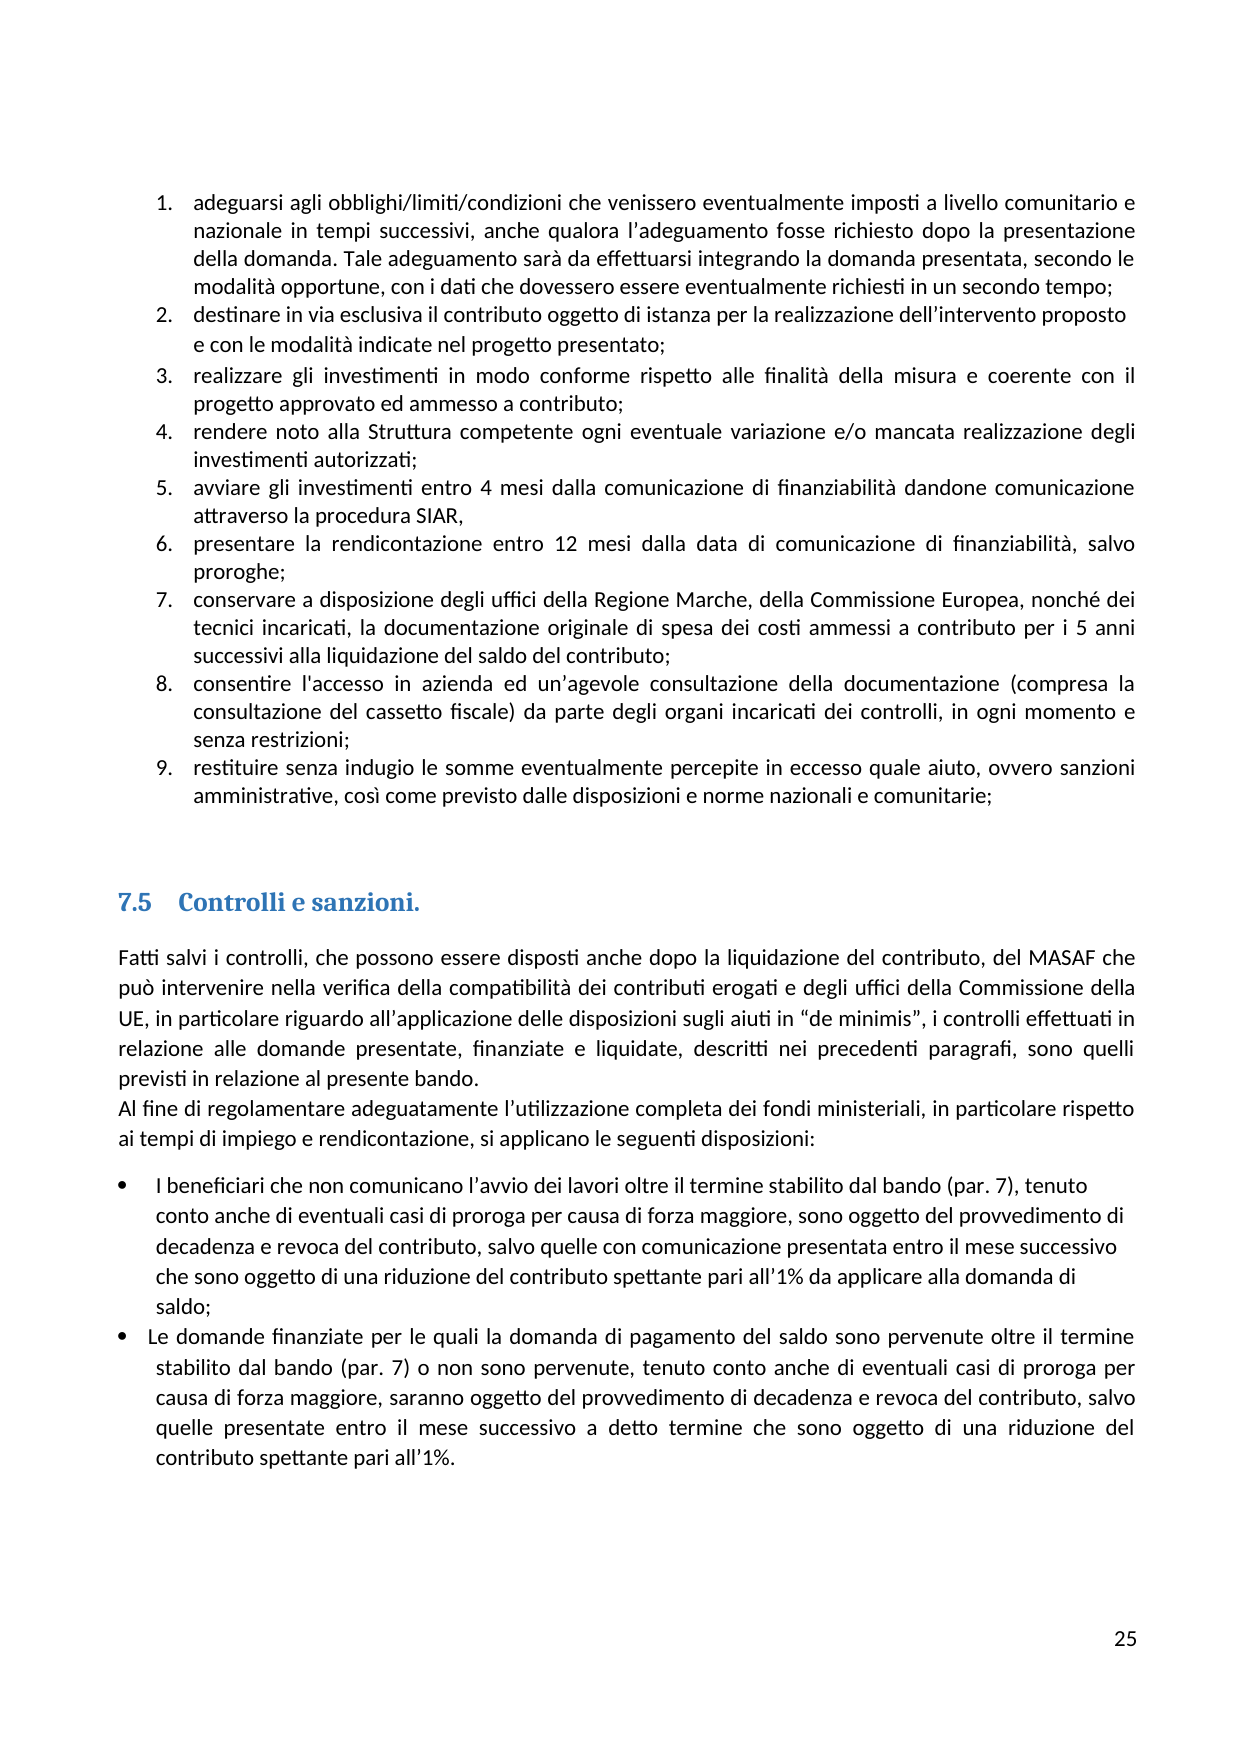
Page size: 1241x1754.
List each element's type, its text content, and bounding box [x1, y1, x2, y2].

list conservare a disposizione degli uffici della Regione Marche, della Commissione Europea, nonché dei tecnici incaricati, la documentazione originale di spesa dei costi ammessi a contributo per i 5 anni successivi alla liquidazione del saldo del contributo; [156, 585, 1137, 669]
list restituire senza indugio le somme eventualmente percepite in eccesso quale aiuto, ovvero sanzioni amministrative, così come previsto dalle disposizioni e norme nazionali e comunitarie; [156, 753, 1137, 809]
list consentire l'accesso in azienda ed un’agevole consultazione della documentazione (compresa la consultazione del cassetto fiscale) da parte degli organi incaricati dei controlli, in ogni momento e senza restrizioni; [156, 669, 1137, 753]
list avviare gli investimenti entro 4 mesi dalla comunicazione di finanziabilità dandone comunicazione attraverso la procedura SIAR, [156, 473, 1137, 529]
list adeguarsi agli obblighi/limiti/condizioni che venissero eventualmente imposti a livello comunitario e nazionale in tempi successivi, anche qualora l’adeguamento fosse richiesto dopo la presentazione della domanda. Tale adeguamento sarà da effettuarsi integrando la domanda presentata, secondo le modalità opportune, con i dati che dovessero essere eventualmente richiesti in un secondo tempo; [156, 188, 1137, 300]
text Fatti salvi i controlli, che possono essere disposti anche dopo la liquidazione del contributo, del MASAF che può intervenire nella verifica della compatibilità dei contributi erogati e degli uffici della Commissione della UE, in particolare riguardo all’applicazione delle disposizioni sugli aiuti in “de minimis”, i controlli effettuati in relazione alle domande presentate, finanziate e liquidate, descritti nei precedenti paragrafi, sono quelli previsti in relazione al presente bando. [118, 943, 1137, 1092]
list Le domande finanziate per le quali la domanda di pagamento del saldo sono pervenute oltre il termine stabilito dal bando (par. 7) o non sono pervenute, tenuto conto anche di eventuali casi di proroga per causa di forza maggiore, saranno oggetto del provvedimento di decadenza e revoca del contributo, salvo quelle presentate entro il mese successivo a detto termine che sono oggetto di una riduzione del contributo spettante pari all’1%. [118, 1322, 1137, 1471]
list presentare la rendicontazione entro 12 mesi dalla data di comunicazione di finanziabilità, salvo proroghe; [156, 529, 1137, 585]
subtitle Controlli e sanzioni. [118, 887, 1137, 918]
list destinare in via esclusiva il contributo oggetto di istanza per la realizzazione dell’intervento proposto e con le modalità indicate nel progetto presentato; [156, 300, 1137, 358]
list rendere noto alla Struttura competente ogni eventuale variazione e/o mancata realizzazione degli investimenti autorizzati; [156, 417, 1137, 473]
text Al fine di regolamentare adeguatamente l’utilizzazione completa dei fondi ministeriali, in particolare rispetto ai tempi di impiego e rendicontazione, si applicano le seguenti disposizioni: [118, 1094, 1137, 1152]
list realizzare gli investimenti in modo conforme rispetto alle finalità della misura e coerente con il progetto approvato ed ammesso a contributo; [156, 361, 1137, 417]
list I beneficiari che non comunicano l’avvio dei lavori oltre il termine stabilito dal bando (par. 7), tenuto conto anche di eventuali casi di proroga per causa di forza maggiore, sono oggetto del provvedimento di decadenza e revoca del contributo, salvo quelle con comunicazione presentata entro il mese successivo che sono oggetto di una riduzione del contributo spettante pari all’1% da applicare alla domanda di saldo; [118, 1171, 1137, 1320]
